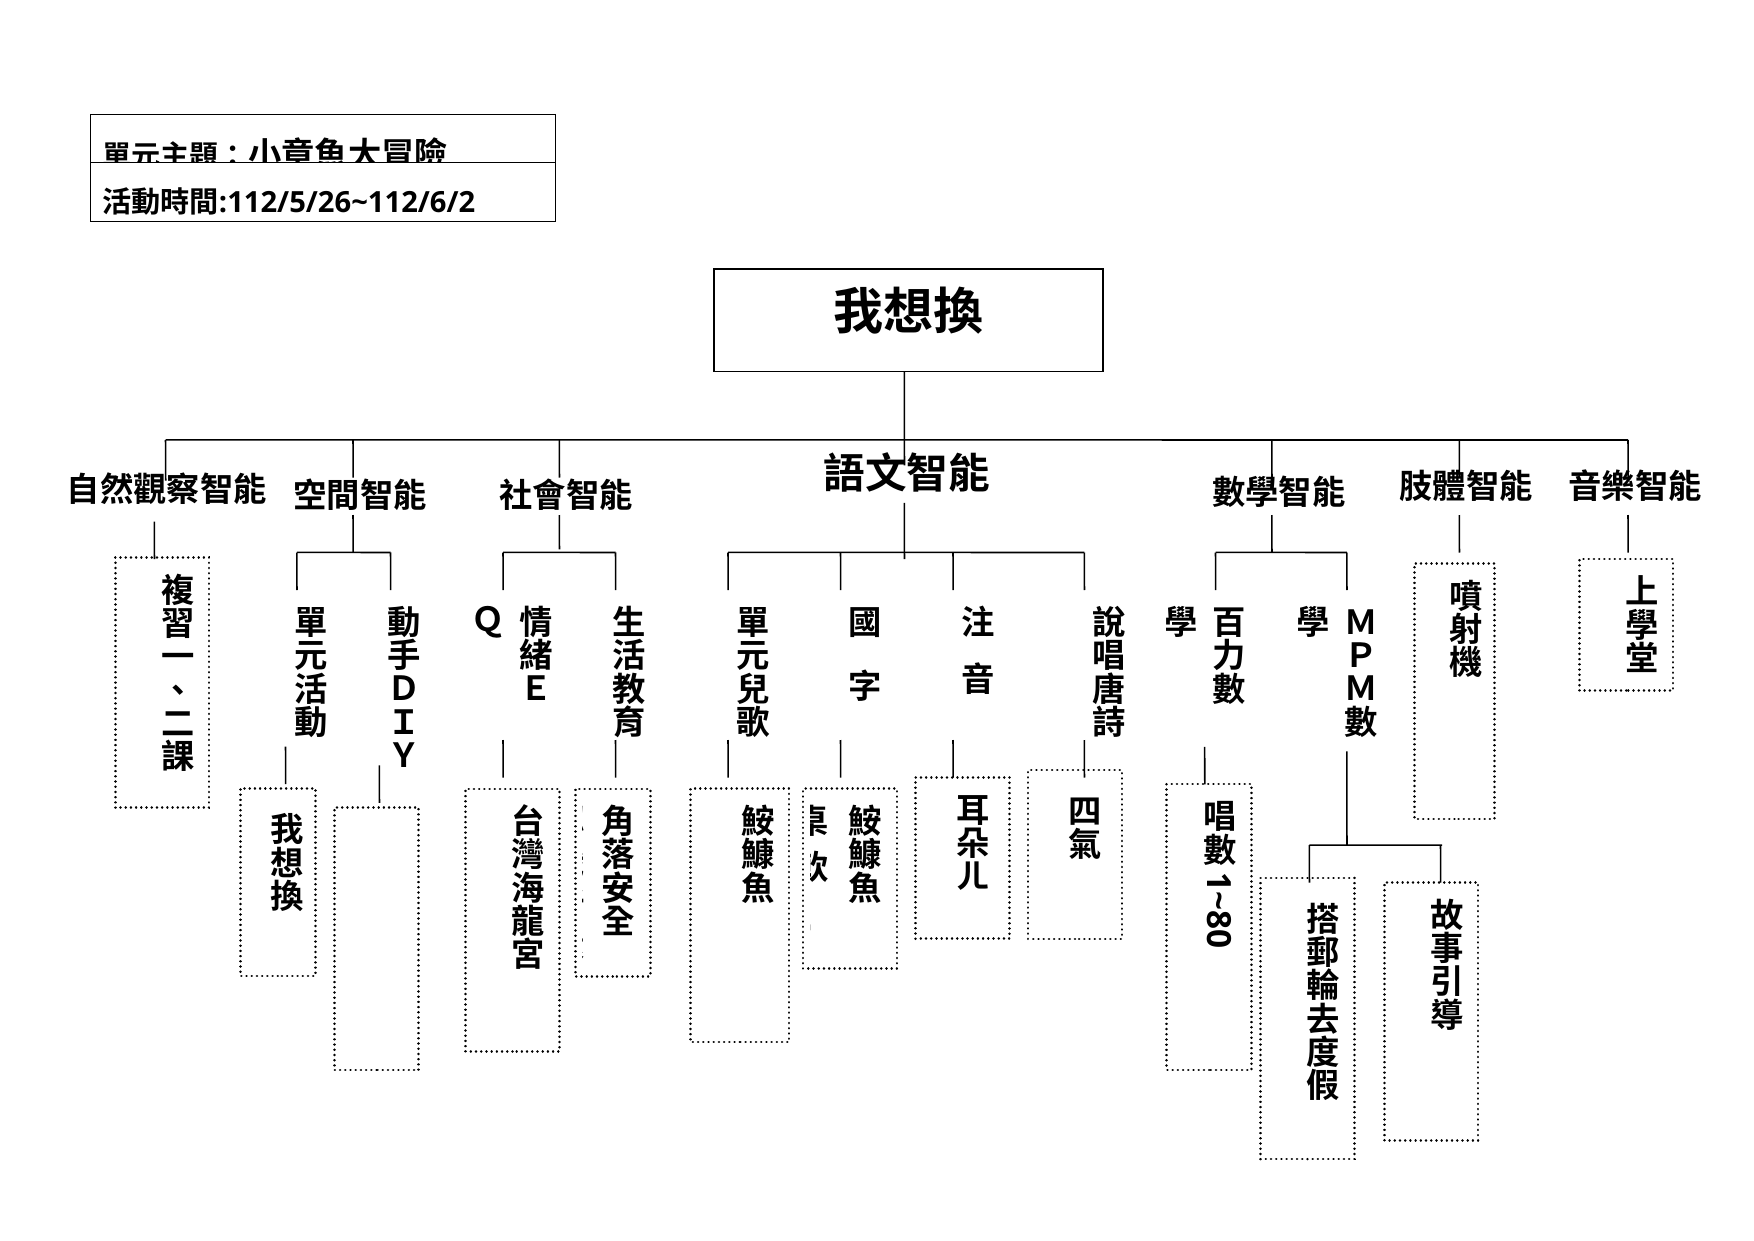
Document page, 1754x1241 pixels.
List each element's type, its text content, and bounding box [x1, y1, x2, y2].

table_cell 活動時間:112/5/26~112/6/2 [91, 163, 555, 221]
table_header 單元主題：小章魚大冒險 [91, 115, 555, 162]
